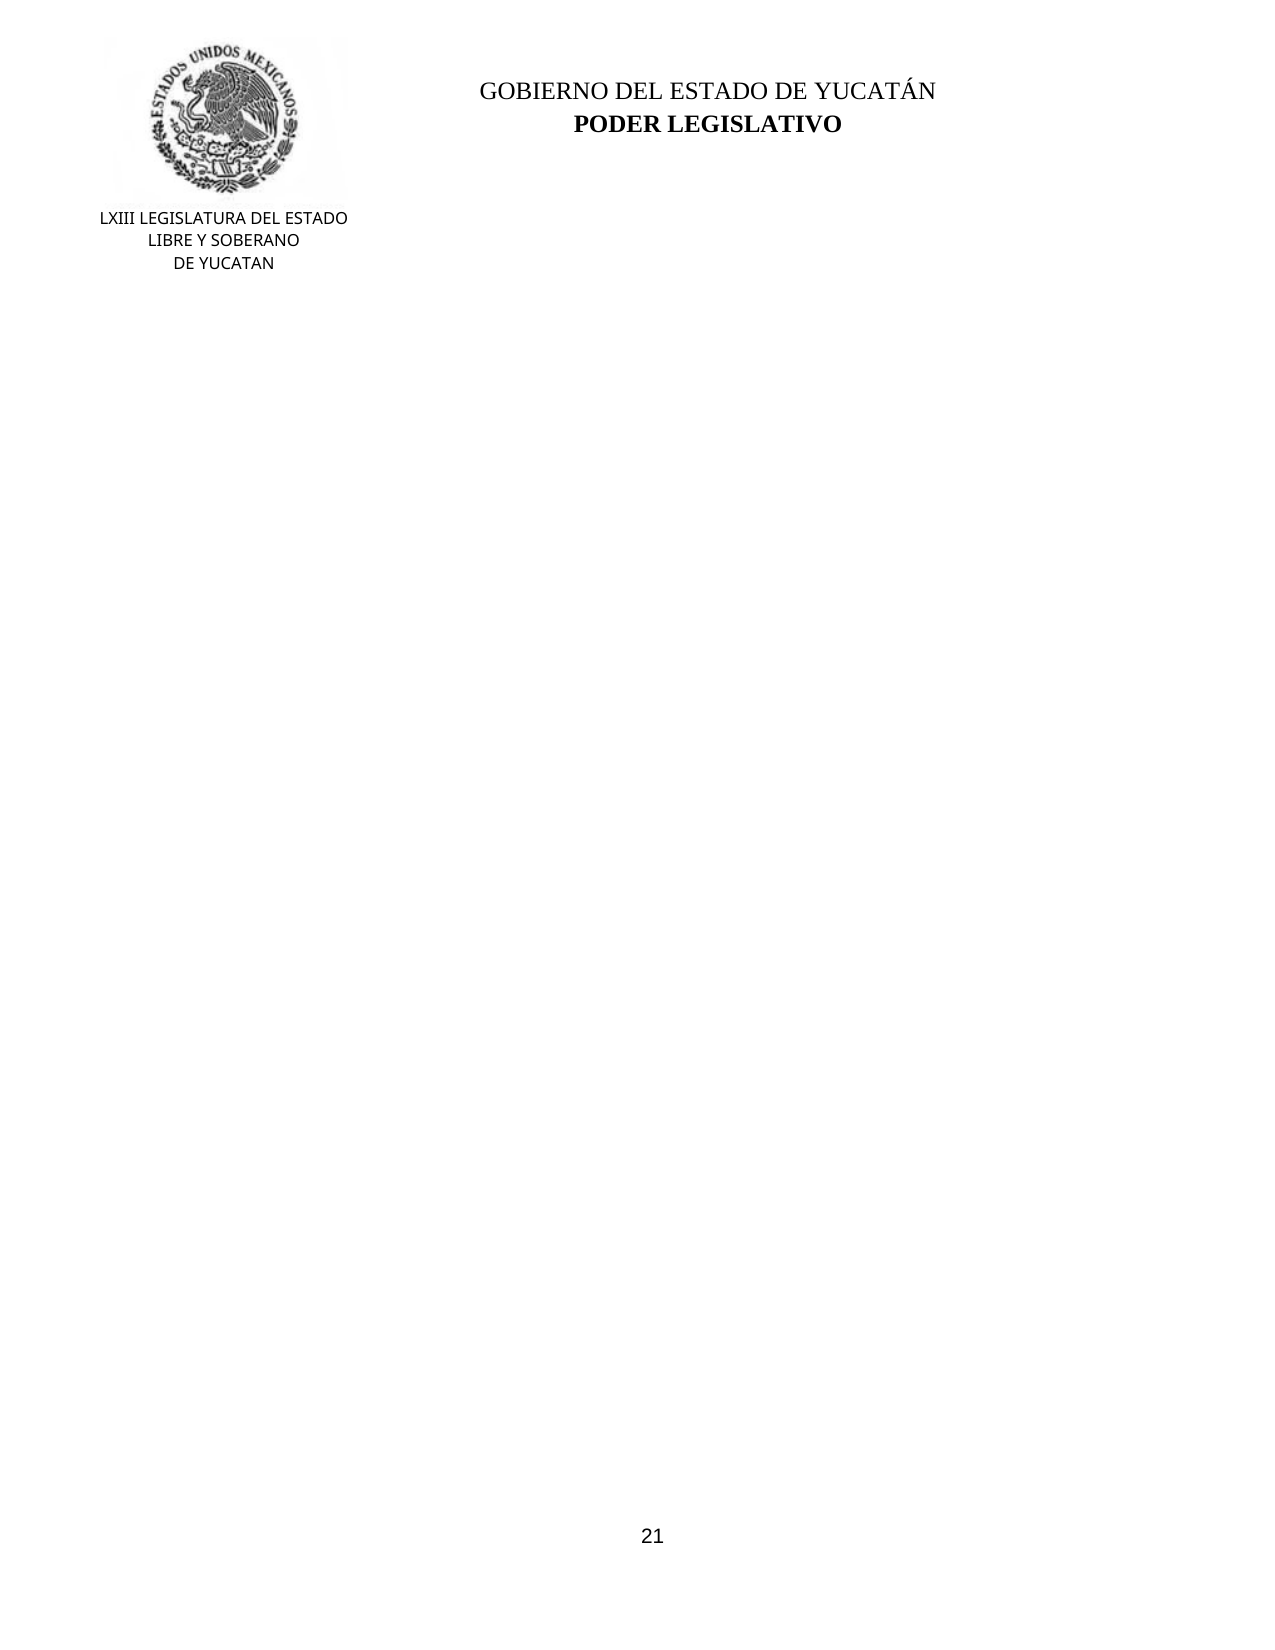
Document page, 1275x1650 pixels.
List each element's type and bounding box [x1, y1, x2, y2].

picture [104, 37, 348, 209]
